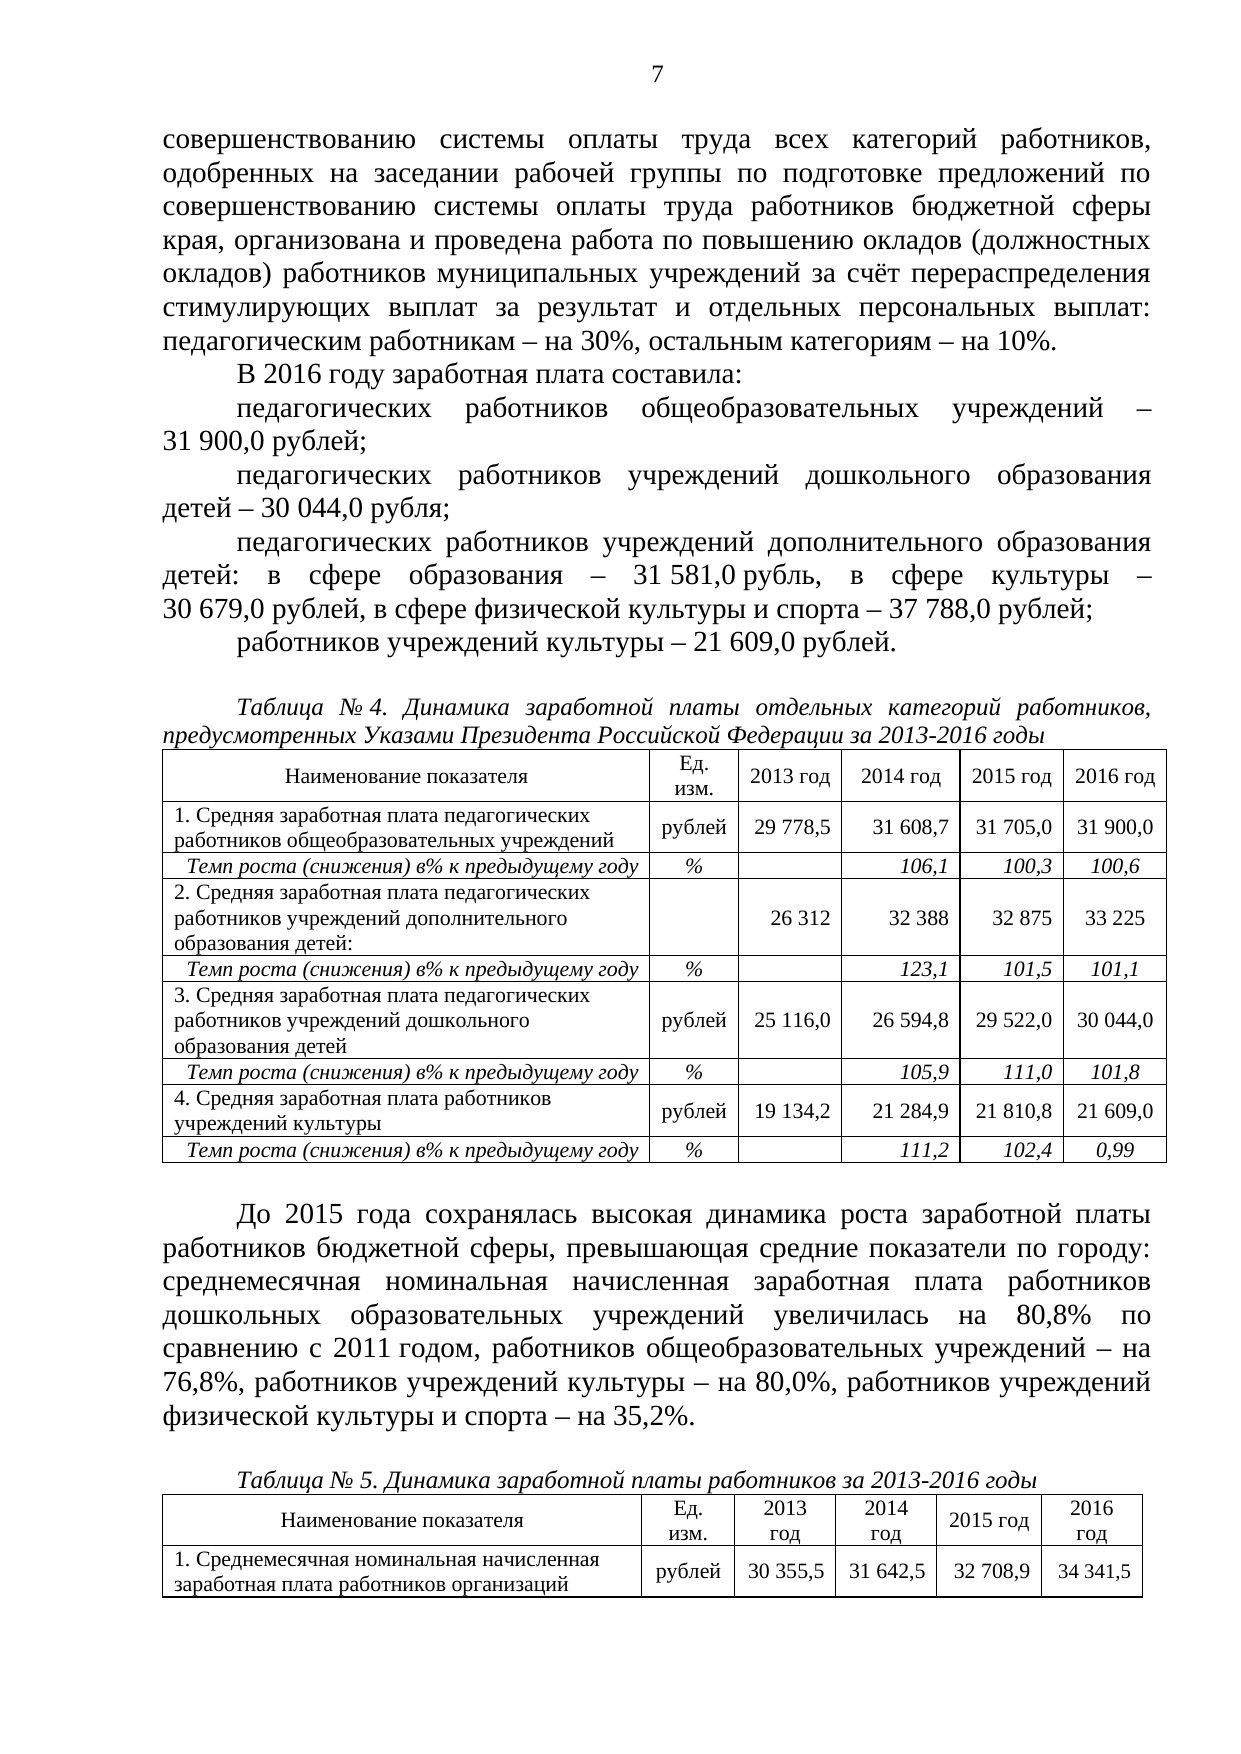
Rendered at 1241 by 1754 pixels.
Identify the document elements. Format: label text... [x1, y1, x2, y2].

table_cell 29 522,0 [961, 982, 1063, 1058]
text педагогических работников общеобразовательных учреждений – 31 900,0 рублей; [162, 390, 1152, 457]
table_cell 101,8 [1064, 1059, 1166, 1084]
table_cell 100,6 [1064, 853, 1166, 878]
text В 2016 году заработная плата составила: [162, 356, 1152, 390]
text Таблица № 4. Динамика заработной платы отдельных категорий работников, предусмотренных Указами Президента Российской Федерации за 2013-2016 годы [162, 692, 1152, 749]
table_cell [739, 956, 841, 981]
table_cell 34 341,5 [1042, 1546, 1142, 1596]
table_cell 29 778,5 [739, 802, 841, 852]
table_header Ед. изм. [642, 1495, 734, 1545]
table_header 2016 год [1064, 750, 1166, 801]
table_cell 21 284,9 [842, 1085, 959, 1136]
table_cell 0,99 [1064, 1137, 1166, 1162]
table_header Ед. изм. [650, 750, 738, 801]
table_cell [739, 1059, 841, 1084]
table_cell [739, 1137, 841, 1162]
table_cell 3. Средняя заработная плата педагогических работников учреждений дошкольного образования детей [163, 982, 649, 1058]
table_cell 123,1 [842, 956, 959, 981]
table_cell 31 705,0 [961, 802, 1063, 852]
table_cell 4. Средняя заработная плата работников учреждений культуры [163, 1085, 649, 1136]
table_header 2014 год [842, 750, 959, 801]
table_cell рублей [650, 802, 738, 852]
table_cell 100,3 [961, 853, 1063, 878]
text работников учреждений культуры – 21 609,0 рублей. [162, 624, 1152, 658]
table_cell 31 900,0 [1064, 802, 1166, 852]
table_cell 26 312 [739, 879, 841, 955]
table_cell Темп роста (снижения) в% к предыдущему году [163, 853, 649, 878]
table_cell [739, 853, 841, 878]
table_cell 2. Средняя заработная плата педагогических работников учреждений дополнительного образования детей: [163, 879, 649, 955]
table_cell 30 355,5 [735, 1546, 835, 1596]
table_cell % [650, 853, 738, 878]
table_cell 33 225 [1064, 879, 1166, 955]
table_cell рублей [650, 1085, 738, 1136]
table_cell 32 875 [961, 879, 1063, 955]
table_cell рублей [650, 982, 738, 1058]
table_cell % [650, 956, 738, 981]
table_cell 106,1 [842, 853, 959, 878]
table_cell Темп роста (снижения) в% к предыдущему году [163, 1137, 649, 1162]
table_cell % [650, 1137, 738, 1162]
text педагогических работников учреждений дополнительного образования детей: в сфере образования – 31 581,0 рубль, в сфере культуры – 30 679,0 рублей, в сфере физической культуры и спорта – 37 788,0 рублей; [162, 524, 1152, 624]
text Таблица № 5. Динамика заработной платы работников за 2013-2016 годы [162, 1465, 1152, 1493]
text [162, 121, 1152, 356]
text До 2015 года сохранялась высокая динамика роста заработной платы работников бюджетной сферы, превышающая средние показатели по городу: среднемесячная номинальная начисленная заработная плата работников дошкольных образовательных учреждений увеличилась на 80,8% по сравнению с 2011 годом, работников общеобразовательных учреждений – на 76,8%, работников учреждений культуры – на 80,0%, работников учреждений физической культуры и спорта – на 35,2%. [162, 1196, 1152, 1431]
table_header 2013 год [739, 750, 841, 801]
table_header 2013 год [735, 1495, 835, 1545]
table_cell Темп роста (снижения) в% к предыдущему году [163, 1059, 649, 1084]
table_cell 1. Среднемесячная номинальная начисленная заработная плата работников организаций [163, 1546, 641, 1596]
text педагогических работников учреждений дошкольного образования детей – 30 044,0 рубля; [162, 457, 1152, 524]
table_cell 111,2 [842, 1137, 959, 1162]
table_cell 26 594,8 [842, 982, 959, 1058]
table_cell 30 044,0 [1064, 982, 1166, 1058]
table_cell 102,4 [961, 1137, 1063, 1162]
table_cell 31 608,7 [842, 802, 959, 852]
table_cell [650, 879, 738, 955]
table_cell 31 642,5 [836, 1546, 936, 1596]
table_header 2016 год [1042, 1495, 1142, 1545]
table_cell 25 116,0 [739, 982, 841, 1058]
table_cell Темп роста (снижения) в% к предыдущему году [163, 956, 649, 981]
table_cell рублей [642, 1546, 734, 1596]
table_header Наименование показателя [163, 750, 649, 801]
table_cell 32 708,9 [937, 1546, 1041, 1596]
table_header 2015 год [937, 1495, 1041, 1545]
table_cell % [650, 1059, 738, 1084]
table_cell 32 388 [842, 879, 959, 955]
table_cell 19 134,2 [739, 1085, 841, 1136]
table_cell 1. Средняя заработная плата педагогических работников общеобразовательных учреждений [163, 802, 649, 852]
table_header Наименование показателя [163, 1495, 641, 1545]
table_header 2014 год [836, 1495, 936, 1545]
table_cell 105,9 [842, 1059, 959, 1084]
table_cell 101,1 [1064, 956, 1166, 981]
table_cell 111,0 [961, 1059, 1063, 1084]
table_cell 21 609,0 [1064, 1085, 1166, 1136]
table_cell 21 810,8 [961, 1085, 1063, 1136]
table_header 2015 год [961, 750, 1063, 801]
table_cell 101,5 [961, 956, 1063, 981]
